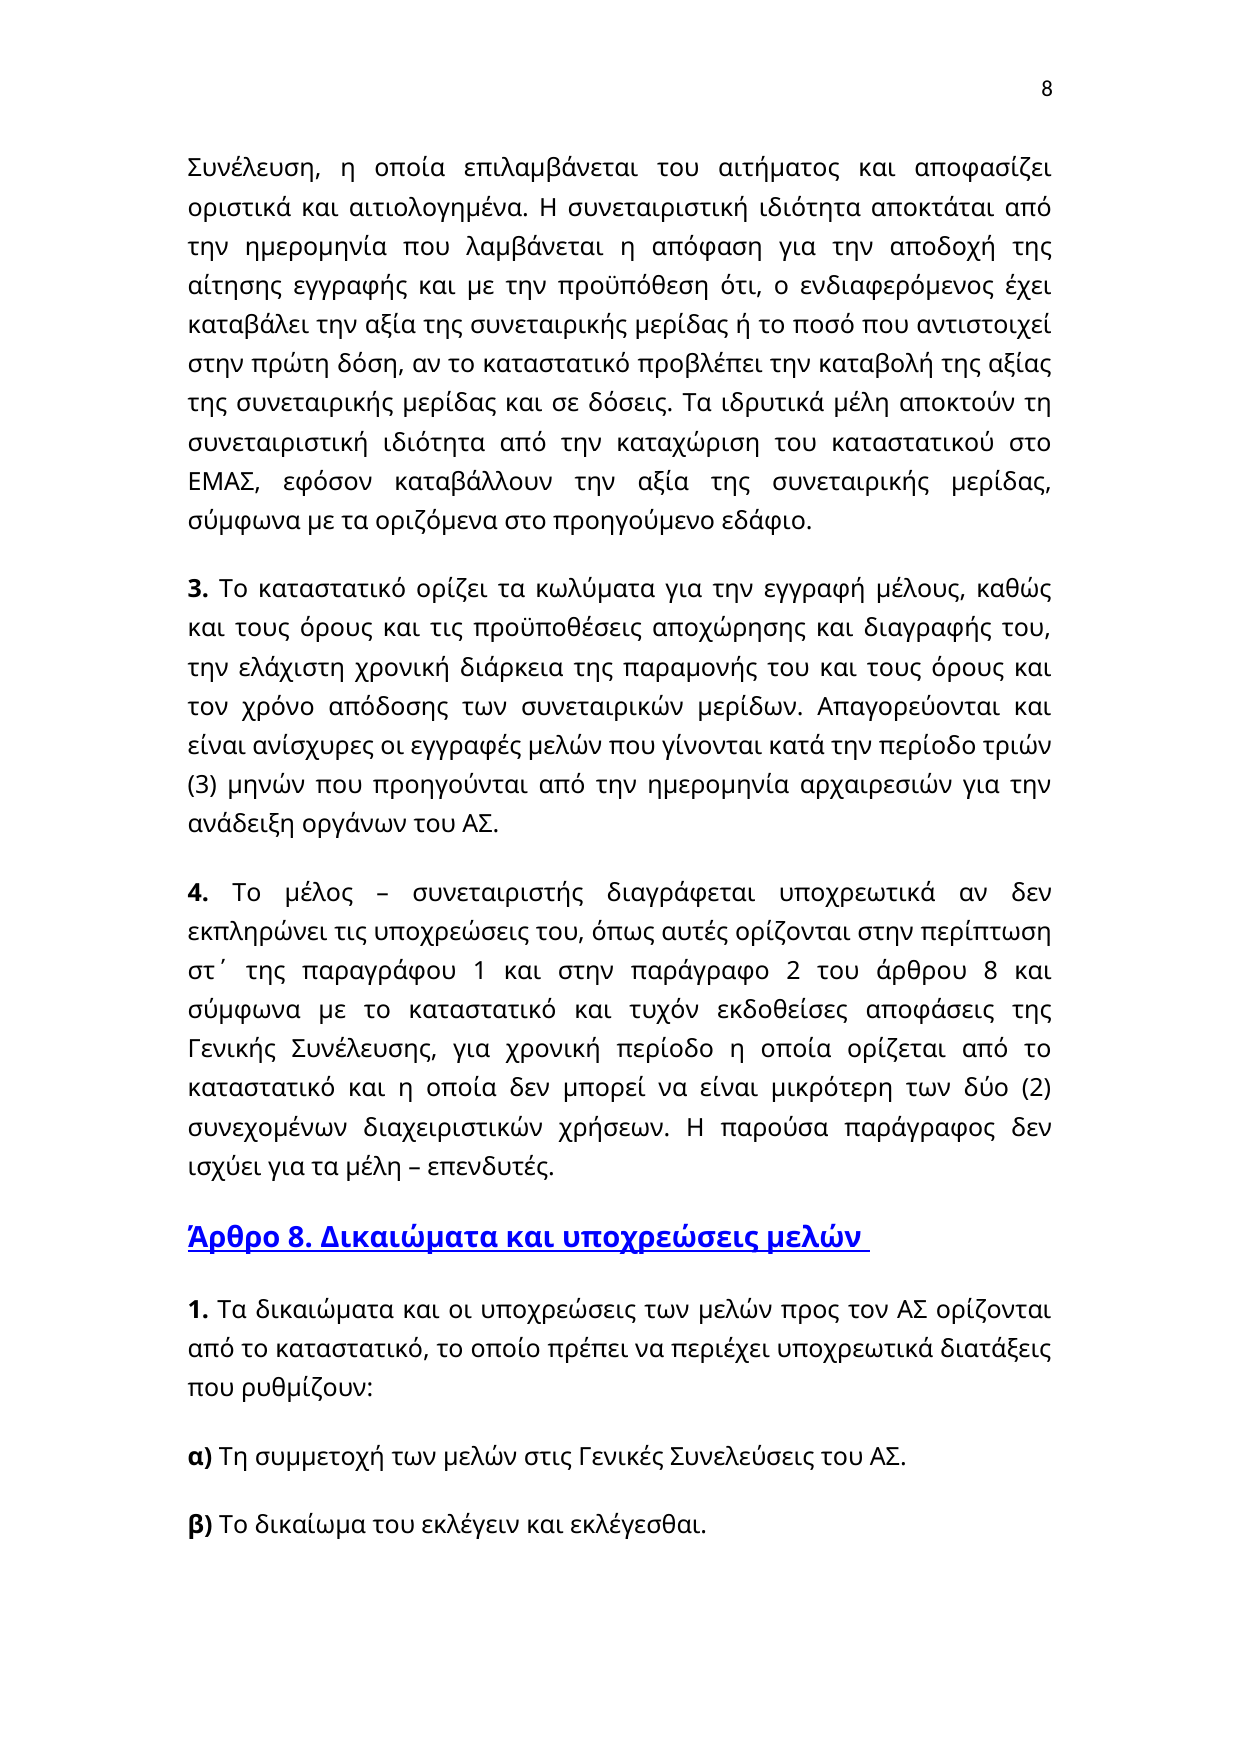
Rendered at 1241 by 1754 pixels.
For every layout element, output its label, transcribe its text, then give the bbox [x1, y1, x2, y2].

text 1. Τα δικαιώματα και οι υποχρεώσεις των μελών προς τον ΑΣ ορίζονται από το καταστατικό, το οποίο πρέπει να περιέχει υποχρεωτικά διατάξεις που ρυθμίζουν: [187, 1291, 1053, 1404]
text Άρθρο 8. Δικαιώματα και υποχρεώσεις μελών [187, 1217, 1053, 1256]
text 3. Το καταστατικό ορίζει τα κωλύματα για την εγγραφή μέλους, καθώς και τους όρους και τις προϋποθέσεις αποχώρησης και διαγραφής του, την ελάχιστη χρονική διάρκεια της παραμονής του και τους όρους και τον χρόνο απόδοσης των συνεταιρικών μερίδων. Απαγορεύονται και είναι ανίσχυρες οι εγγραφές μελών που γίνονται κατά την περίοδο τριών (3) μηνών που προηγούνται από την ημερομηνία αρχαιρεσιών για την ανάδειξη οργάνων του ΑΣ. [187, 571, 1053, 840]
text α) Τη συμμετοχή των μελών στις Γενικές Συνελεύσεις του ΑΣ. [187, 1438, 1053, 1472]
text β) Τo δικαίωμα του εκλέγειν και εκλέγεσθαι. [187, 1506, 1053, 1541]
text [187, 150, 1053, 537]
text 4. Το μέλος – συνεταιριστής διαγράφεται υποχρεωτικά αν δεν εκπληρώνει τις υποχρεώσεις του, όπως αυτές ορίζονται στην περίπτωση στ΄ της παραγράφου 1 και στην παράγραφο 2 του άρθρου 8 και σύμφωνα με το καταστατικό και τυχόν εκδοθείσες αποφάσεις της Γενικής Συνέλευσης, για χρονική περίοδο η οποία ορίζεται από το καταστατικό και η οποία δεν μπορεί να είναι μικρότερη των δύο (2) συνεχομένων διαχειριστικών χρήσεων. Η παρούσα παράγραφος δεν ισχύει για τα μέλη – επενδυτές. [187, 874, 1053, 1182]
